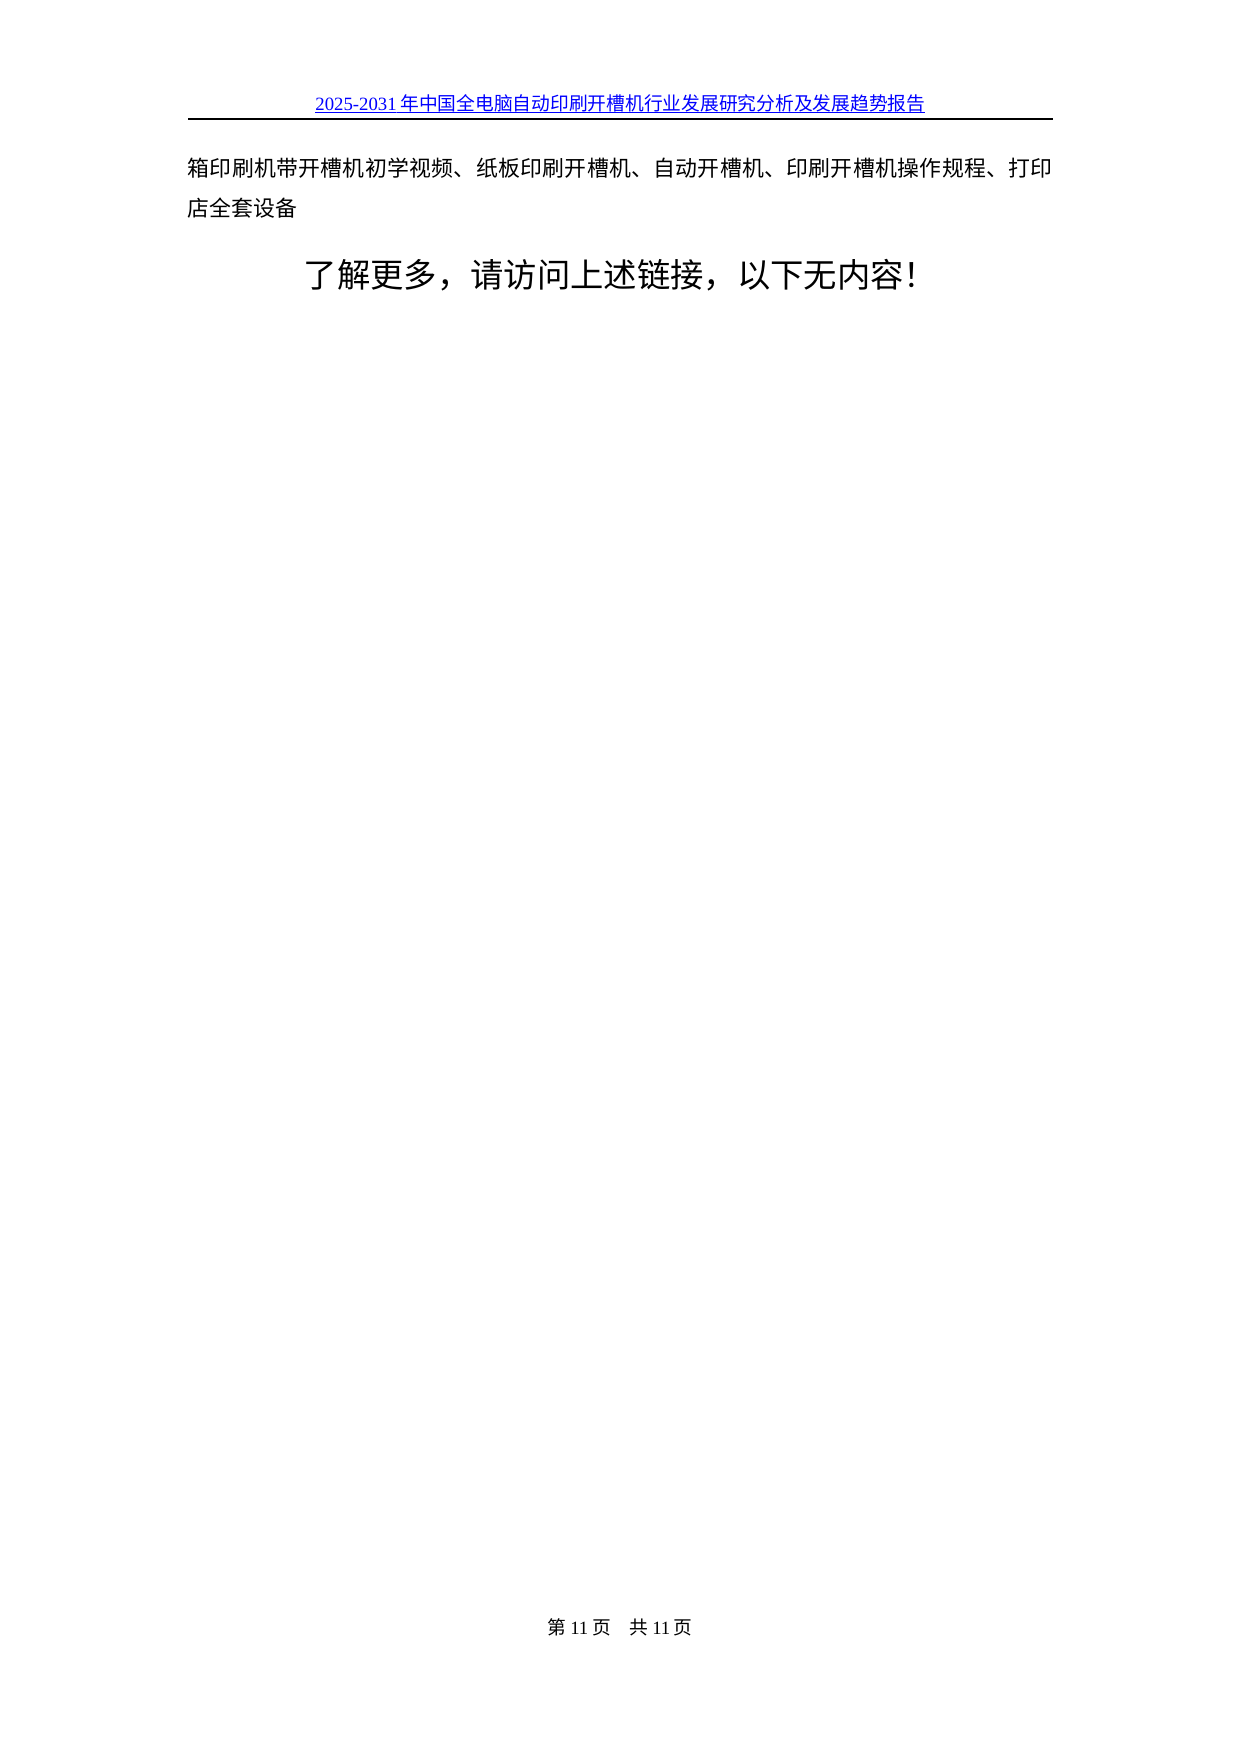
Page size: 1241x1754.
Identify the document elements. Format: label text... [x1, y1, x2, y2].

title 了解更多，请访问上述链接，以下无内容！ [187, 241, 1053, 306]
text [187, 150, 1053, 223]
